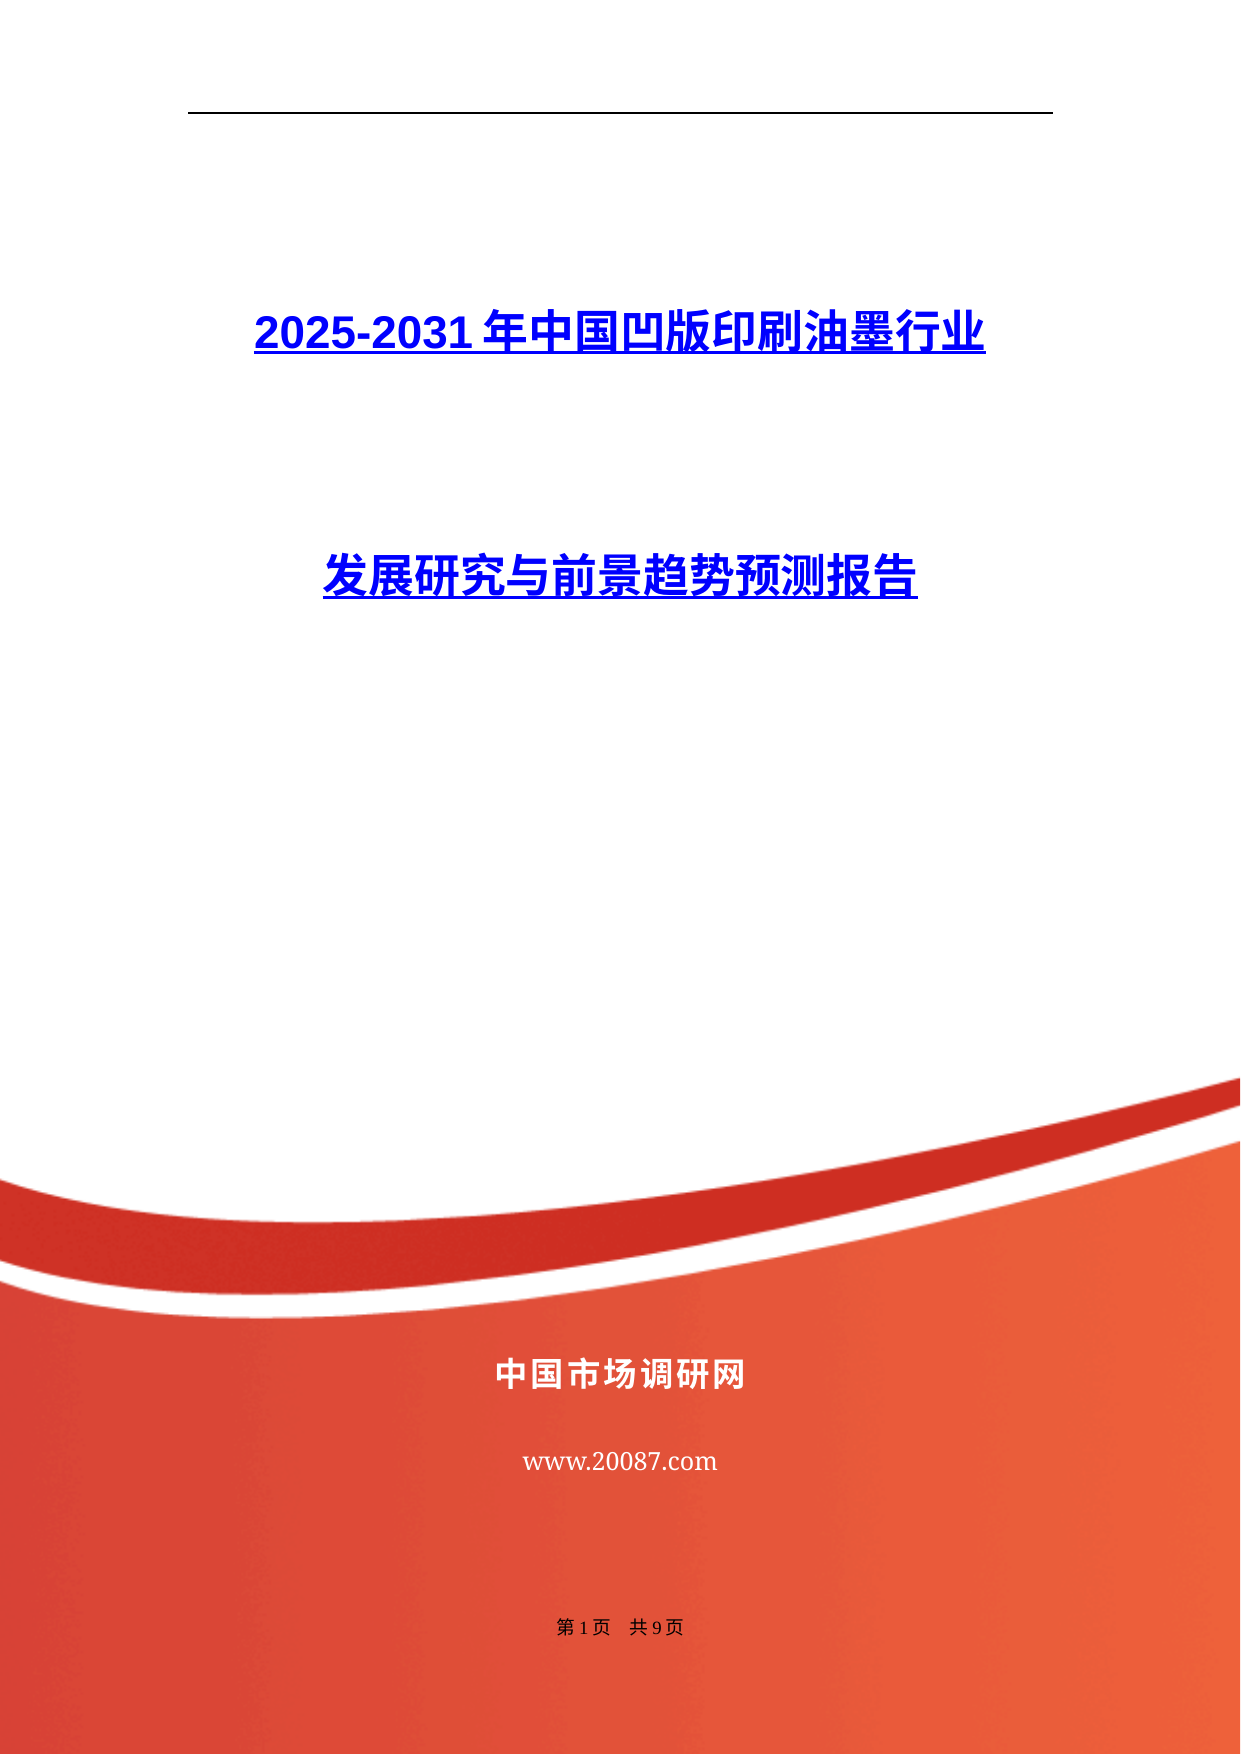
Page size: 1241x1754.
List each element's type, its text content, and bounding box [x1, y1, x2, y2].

text www.20087.com [187, 1428, 1053, 1493]
picture [0, 1006, 1241, 1754]
table_header 2025-2031年中国凹版印刷油墨行业发展研究与前景趋势预测报告 [188, 207, 1053, 773]
subtitle 中国市场调研网 [187, 1339, 1053, 1404]
